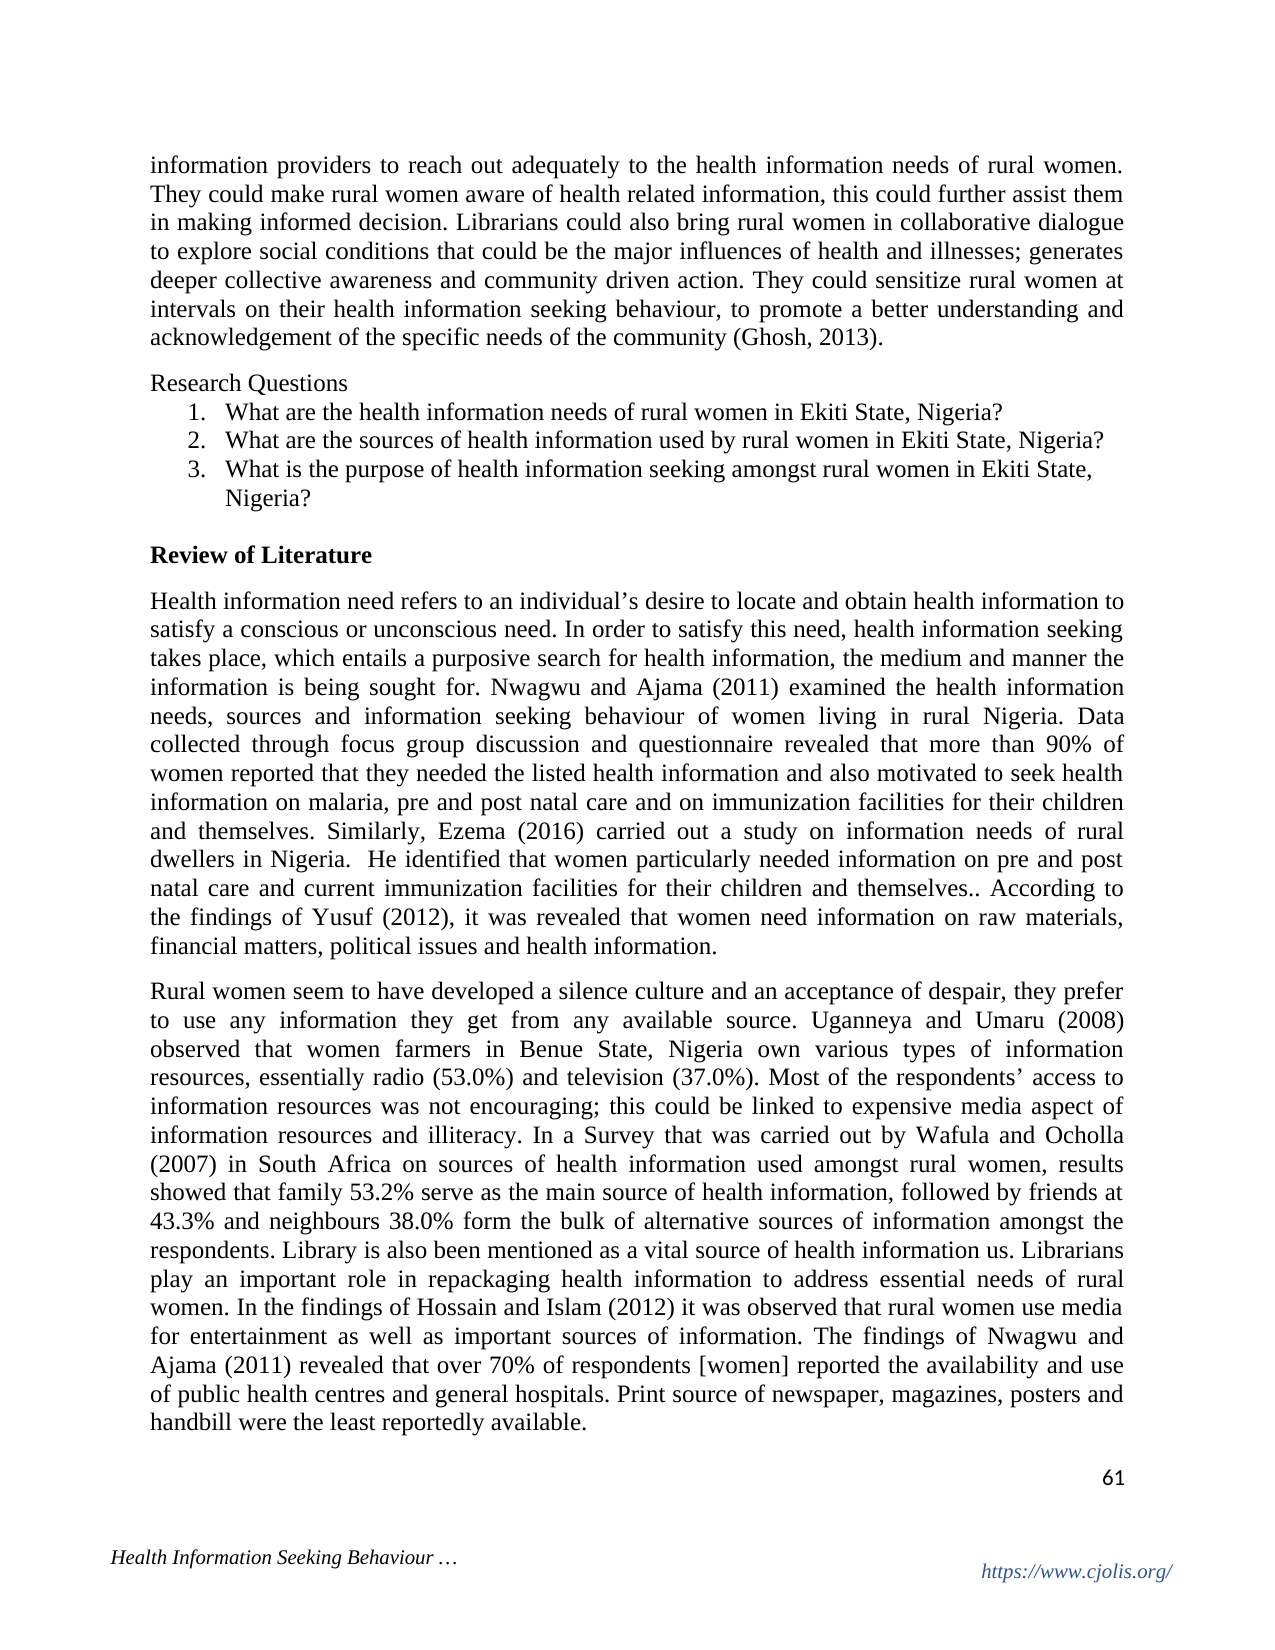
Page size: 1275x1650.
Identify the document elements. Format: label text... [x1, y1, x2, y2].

list What is the purpose of health information seeking amongst rural women in Ekiti State, Nigeria? [187, 454, 1125, 512]
text Rural women seem to have developed a silence culture and an acceptance of despair, they prefer to use any information they get from any available source. Uganneya and Umaru (2008) observed that women farmers in Benue State, Nigeria own various types of information resources, essentially radio (53.0%) and television (37.0%). Most of the respondents’ access to information resources was not encouraging; this could be linked to expensive media aspect of information resources and illiteracy. In a Survey that was carried out by Wafula and Ocholla (2007) in South Africa on sources of health information used amongst rural women, results showed that family 53.2% serve as the main source of health information, followed by friends at 43.3% and neighbours 38.0% form the bulk of alternative sources of information amongst the respondents. Library is also been mentioned as a vital source of health information us. Librarians play an important role in repackaging health information to address essential needs of rural women. In the findings of Hossain and Islam (2012) it was observed that rural women use media for entertainment as well as important sources of information. The findings of Nwagwu and Ajama (2011) revealed that over 70% of respondents [women] reported the availability and use of public health centres and general hospitals. Print source of newspaper, magazines, posters and handbill were the least reportedly available. [150, 976, 1125, 1436]
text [150, 150, 1125, 351]
list What are the health information needs of rural women in Ekiti State, Nigeria? [187, 397, 1125, 425]
text Review of Literature [150, 540, 1125, 569]
list What are the sources of health information used by rural women in Ekiti State, Nigeria? [187, 425, 1125, 454]
text Health information need refers to an individual’s desire to locate and obtain health information to satisfy a conscious or unconscious need. In order to satisfy this need, health information seeking takes place, which entails a purposive search for health information, the medium and manner the information is being sought for. Nwagwu and Ajama (2011) examined the health information needs, sources and information seeking behaviour of women living in rural Nigeria. Data collected through focus group discussion and questionnaire revealed that more than 90% of women reported that they needed the listed health information and also motivated to seek health information on malaria, pre and post natal care and on immunization facilities for their children and themselves. Similarly, Ezema (2016) carried out a study on information needs of rural dwellers in Nigeria. He identified that women particularly needed information on pre and post natal care and current immunization facilities for their children and themselves.. According to the findings of Yusuf (2012), it was revealed that women need information on raw materials, financial matters, political issues and health information. [150, 586, 1125, 959]
text Research Questions [150, 368, 1125, 397]
